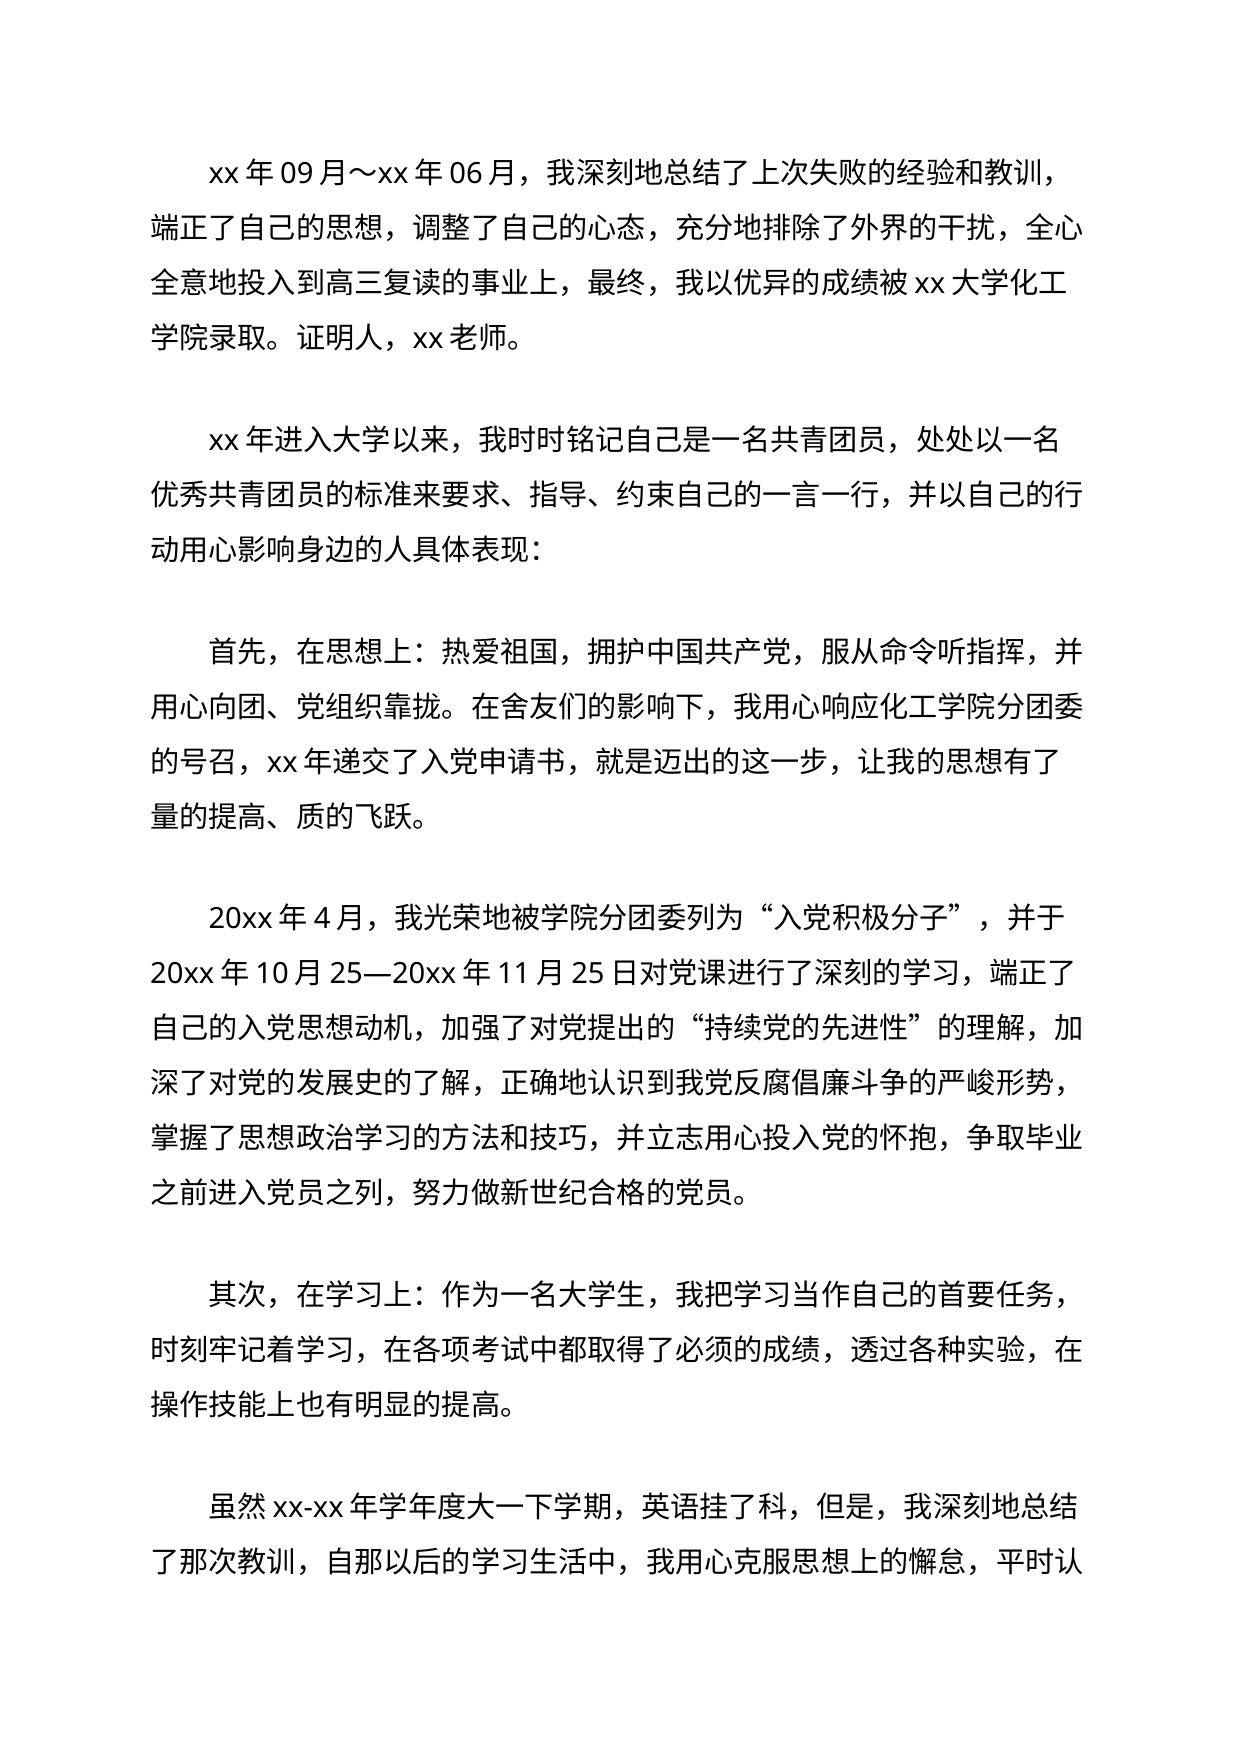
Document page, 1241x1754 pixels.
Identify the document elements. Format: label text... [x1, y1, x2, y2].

text 首先，在思想上：热爱祖国，拥护中国共产党，服从命令听指挥，并用心向团、党组织靠拢。在舍友们的影响下，我用心响应化工学院分团委的号召，xx年递交了入党申请书，就是迈出的这一步，让我的思想有了量的提高、质的飞跃。 [150, 628, 1090, 836]
text 20xx年4月，我光荣地被学院分团委列为“入党积极分子”，并于20xx年10月25—20xx年11月25日对党课进行了深刻的学习，端正了自己的入党思想动机，加强了对党提出的“持续党的先进性”的理解，加深了对党的发展史的了解，正确地认识到我党反腐倡廉斗争的严峻形势，掌握了思想政治学习的方法和技巧，并立志用心投入党的怀抱，争取毕业之前进入党员之列，努力做新世纪合格的党员。 [150, 895, 1090, 1212]
text 其次，在学习上：作为一名大学生，我把学习当作自己的首要任务，时刻牢记着学习，在各项考试中都取得了必须的成绩，透过各种实验，在操作技能上也有明显的提高。 [150, 1272, 1090, 1424]
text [150, 1483, 1090, 1580]
text xx年进入大学以来，我时时铭记自己是一名共青团员，处处以一名优秀共青团员的标准来要求、指导、约束自己的一言一行，并以自己的行动用心影响身边的人具体表现： [150, 417, 1090, 569]
text xx年09月～xx年06月，我深刻地总结了上次失败的经验和教训，端正了自己的思想，调整了自己的心态，充分地排除了外界的干扰，全心全意地投入到高三复读的事业上，最终，我以优异的成绩被xx大学化工学院录取。证明人，xx老师。 [150, 150, 1090, 357]
